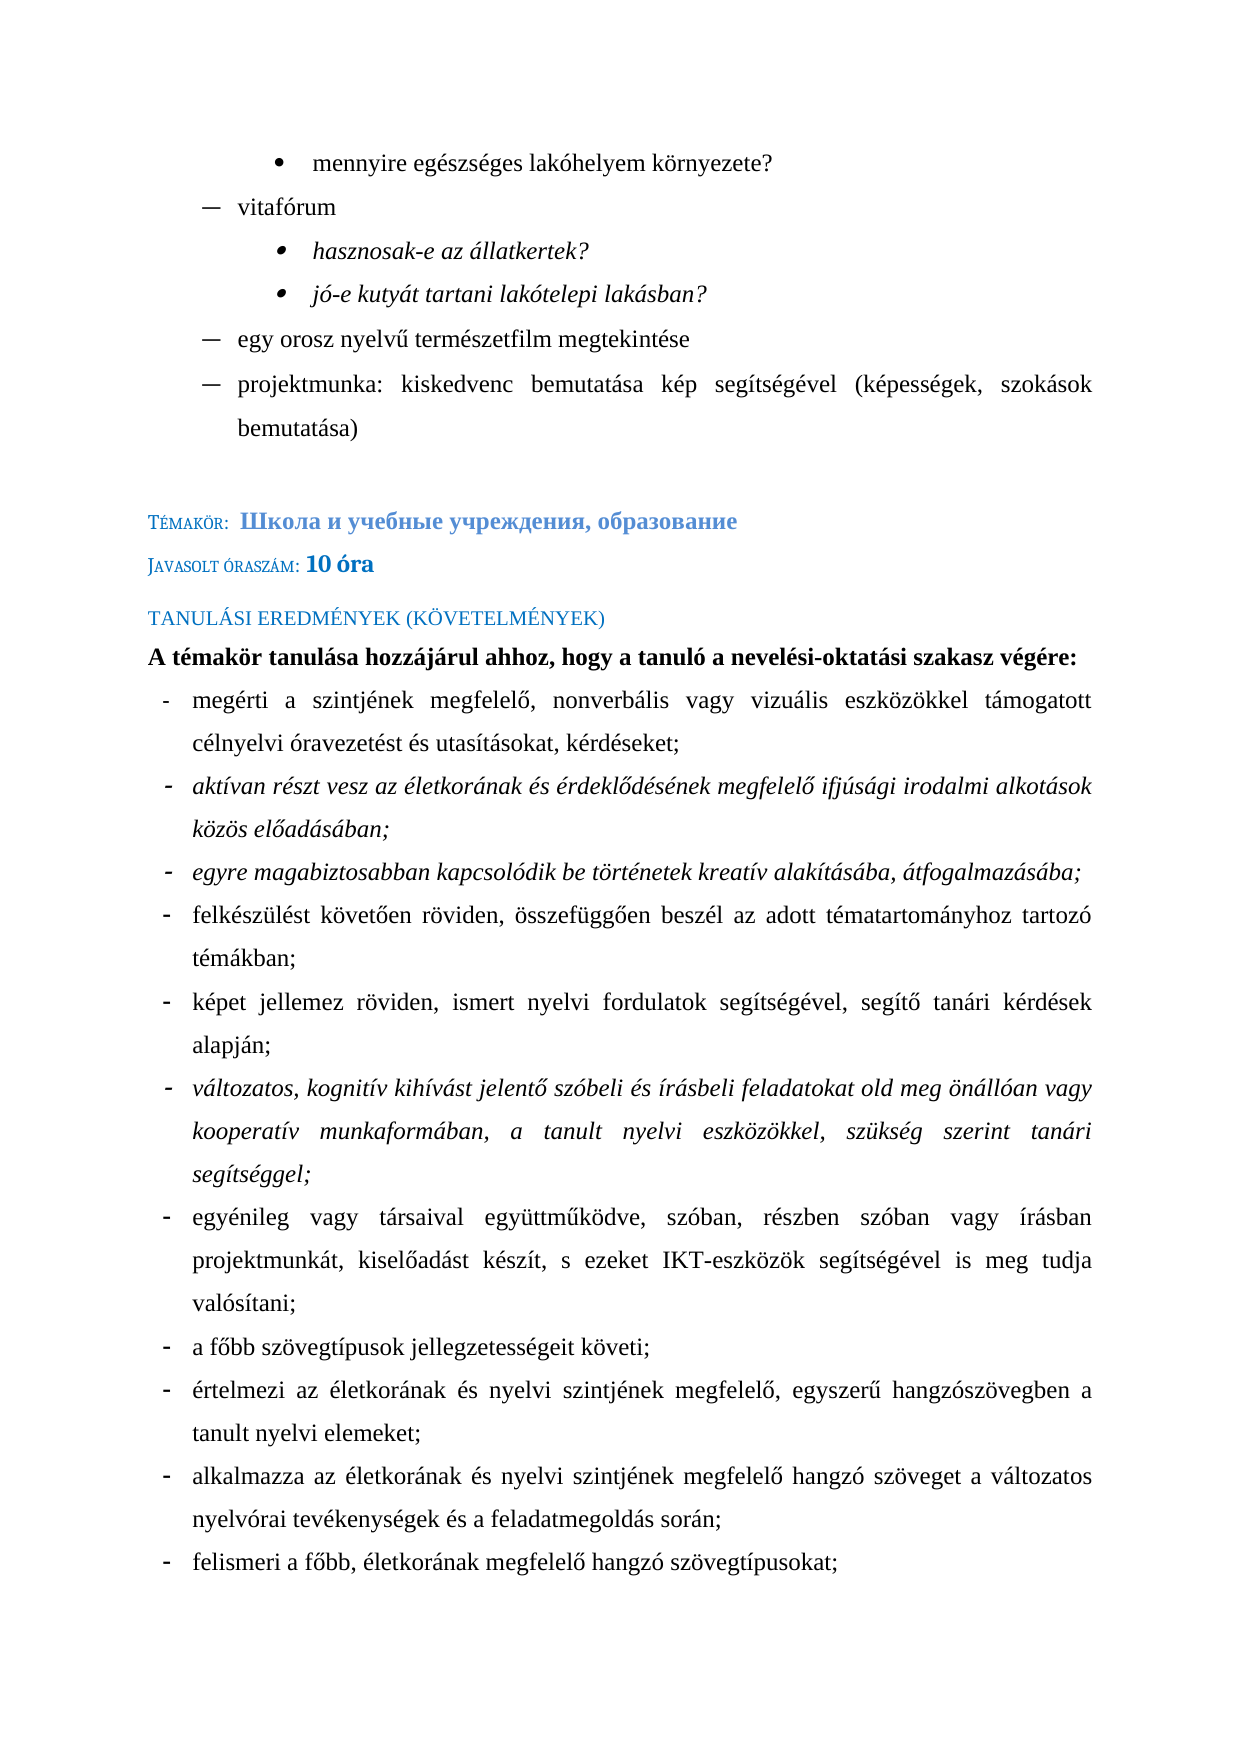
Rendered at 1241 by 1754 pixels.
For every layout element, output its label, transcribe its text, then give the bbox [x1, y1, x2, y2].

list jó-e kutyát tartani lakótelepi lakásban? [275, 279, 1093, 308]
list egy orosz nyelvű természetfilm megtekintése [200, 323, 1093, 353]
list változatos, kognitív kihívást jelentő szóbeli és írásbeli feladatokat old meg önállóan vagy kooperatív munkaformában, a tanult nyelvi eszközökkel, szükség szerint tanári segítséggel; [162, 1073, 1093, 1188]
list vitafórum [200, 191, 1093, 221]
list egyénileg vagy társaival együttműködve, szóban, részben szóban vagy írásban projektmunkát, kiselőadást készít, s ezeket IKT-eszközök segítségével is meg tudja valósítani; [162, 1202, 1093, 1317]
list felkészülést követően röviden, összefüggően beszél az adott tématartományhoz tartozó témákban; [162, 900, 1093, 972]
subtitle TANULÁSI EREDMÉNYEK (KÖVETELMÉNYEK) [148, 606, 1093, 630]
text A témakör tanulása hozzájárul ahhoz, hogy a tanuló a nevelési-oktatási szakasz végére: [148, 642, 1093, 670]
list egyre magabiztosabban kapcsolódik be történetek kreatív alakításába, átfogalmazásába; [162, 857, 1093, 886]
list alkalmazza az életkorának és nyelvi szintjének megfelelő hangzó szöveget a változatos nyelvórai tevékenységek és a feladatmegoldás során; [162, 1461, 1093, 1533]
list a főbb szövegtípusok jellegzetességeit követi; [162, 1332, 1093, 1360]
list értelmezi az életkorának és nyelvi szintjének megfelelő, egyszerű hangzószövegben a tanult nyelvi elemeket; [162, 1375, 1093, 1447]
list hasznosak-e az állatkertek? [275, 236, 1093, 265]
list megérti a szintjének megfelelő, nonverbális vagy vizuális eszközökkel támogatott célnyelvi óravezetést és utasításokat, kérdéseket; [162, 685, 1093, 757]
list projektmunka: kiskedvenc bemutatása kép segítségével (képességek, szokások bemutatása) [200, 368, 1093, 442]
list aktívan részt vesz az életkorának és érdeklődésének megfelelő ifjúsági irodalmi alkotások közös előadásában; [162, 771, 1093, 843]
list felismeri a főbb, életkorának megfelelő hangzó szövegtípusokat; [162, 1547, 1093, 1576]
text Témakör: Школа и учебные учреждения, образование [148, 506, 1093, 535]
text Javasolt óraszám: 10 óra [148, 549, 1093, 578]
list képet jellemez röviden, ismert nyelvi fordulatok segítségével, segítő tanári kérdések alapján; [162, 987, 1093, 1058]
list mennyire egészséges lakóhelyem környezete? [275, 148, 1093, 176]
